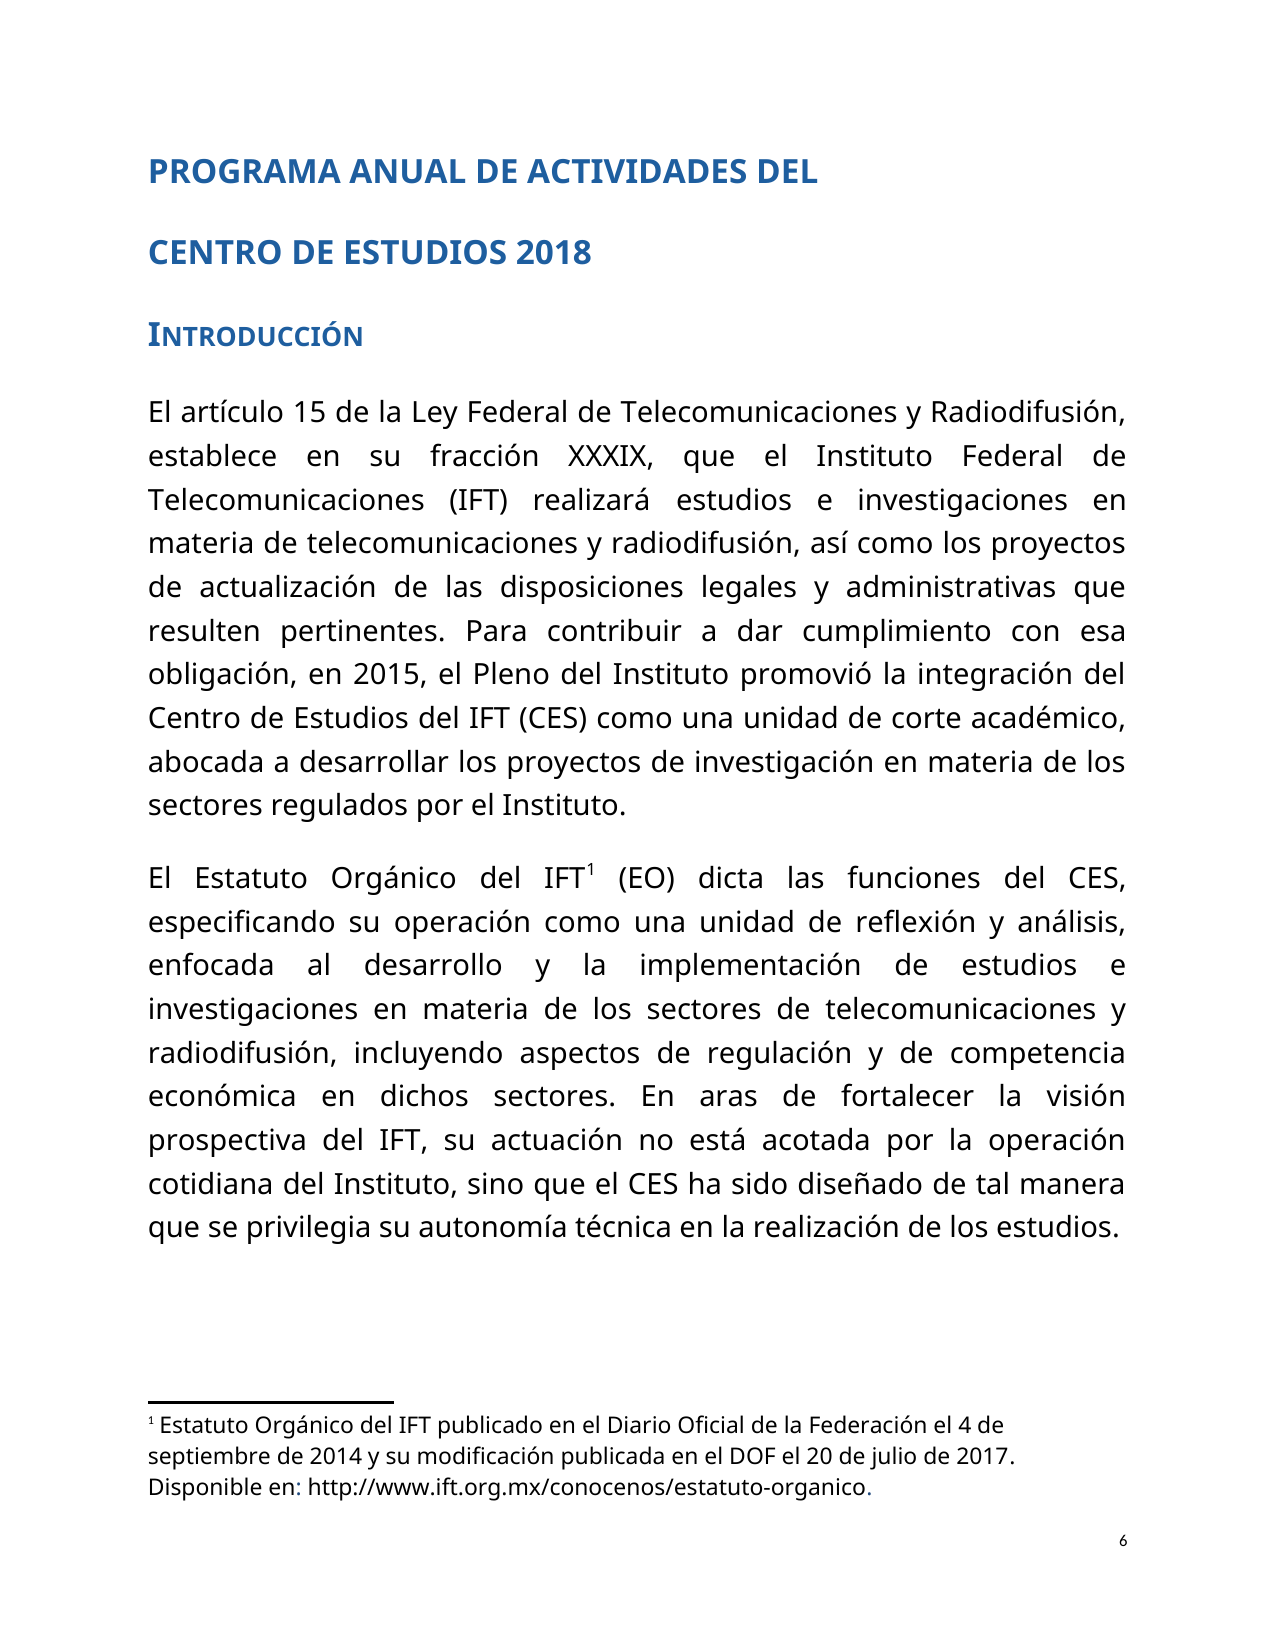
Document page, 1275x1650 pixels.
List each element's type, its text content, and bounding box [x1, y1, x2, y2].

text PROGRAMA ANUAL DE ACTIVIDADES DEL [148, 148, 1127, 193]
text El Estatuto Orgánico del IFT (EO) dicta las funciones del CES, especificando su operación como una unidad de reflexión y análisis, enfocada al desarrollo y la implementación de estudios e investigaciones en materia de los sectores de telecomunicaciones y radiodifusión, incluyendo aspectos de regulación y de competencia económica en dichos sectores. En aras de fortalecer la visión prospectiva del IFT, su actuación no está acotada por la operación cotidiana del Instituto, sino que el CES ha sido diseñado de tal manera que se privilegia su autonomía técnica en la realización de los estudios. [148, 857, 1127, 1246]
text El artículo 15 de la Ley Federal de Telecomunicaciones y Radiodifusión, establece en su fracción XXXIX, que el Instituto Federal de Telecomunicaciones (IFT) realizará estudios e investigaciones en materia de telecomunicaciones y radiodifusión, así como los proyectos de actualización de las disposiciones legales y administrativas que resulten pertinentes. Para contribuir a dar cumplimiento con esa obligación, en 2015, el Pleno del Instituto promovió la integración del Centro de Estudios del IFT (CES) como una unidad de corte académico, abocada a desarrollar los proyectos de investigación en materia de los sectores regulados por el Instituto. [148, 392, 1127, 824]
text Introducción [148, 310, 1127, 356]
text CENTRO DE ESTUDIOS 2018 [148, 229, 1127, 274]
